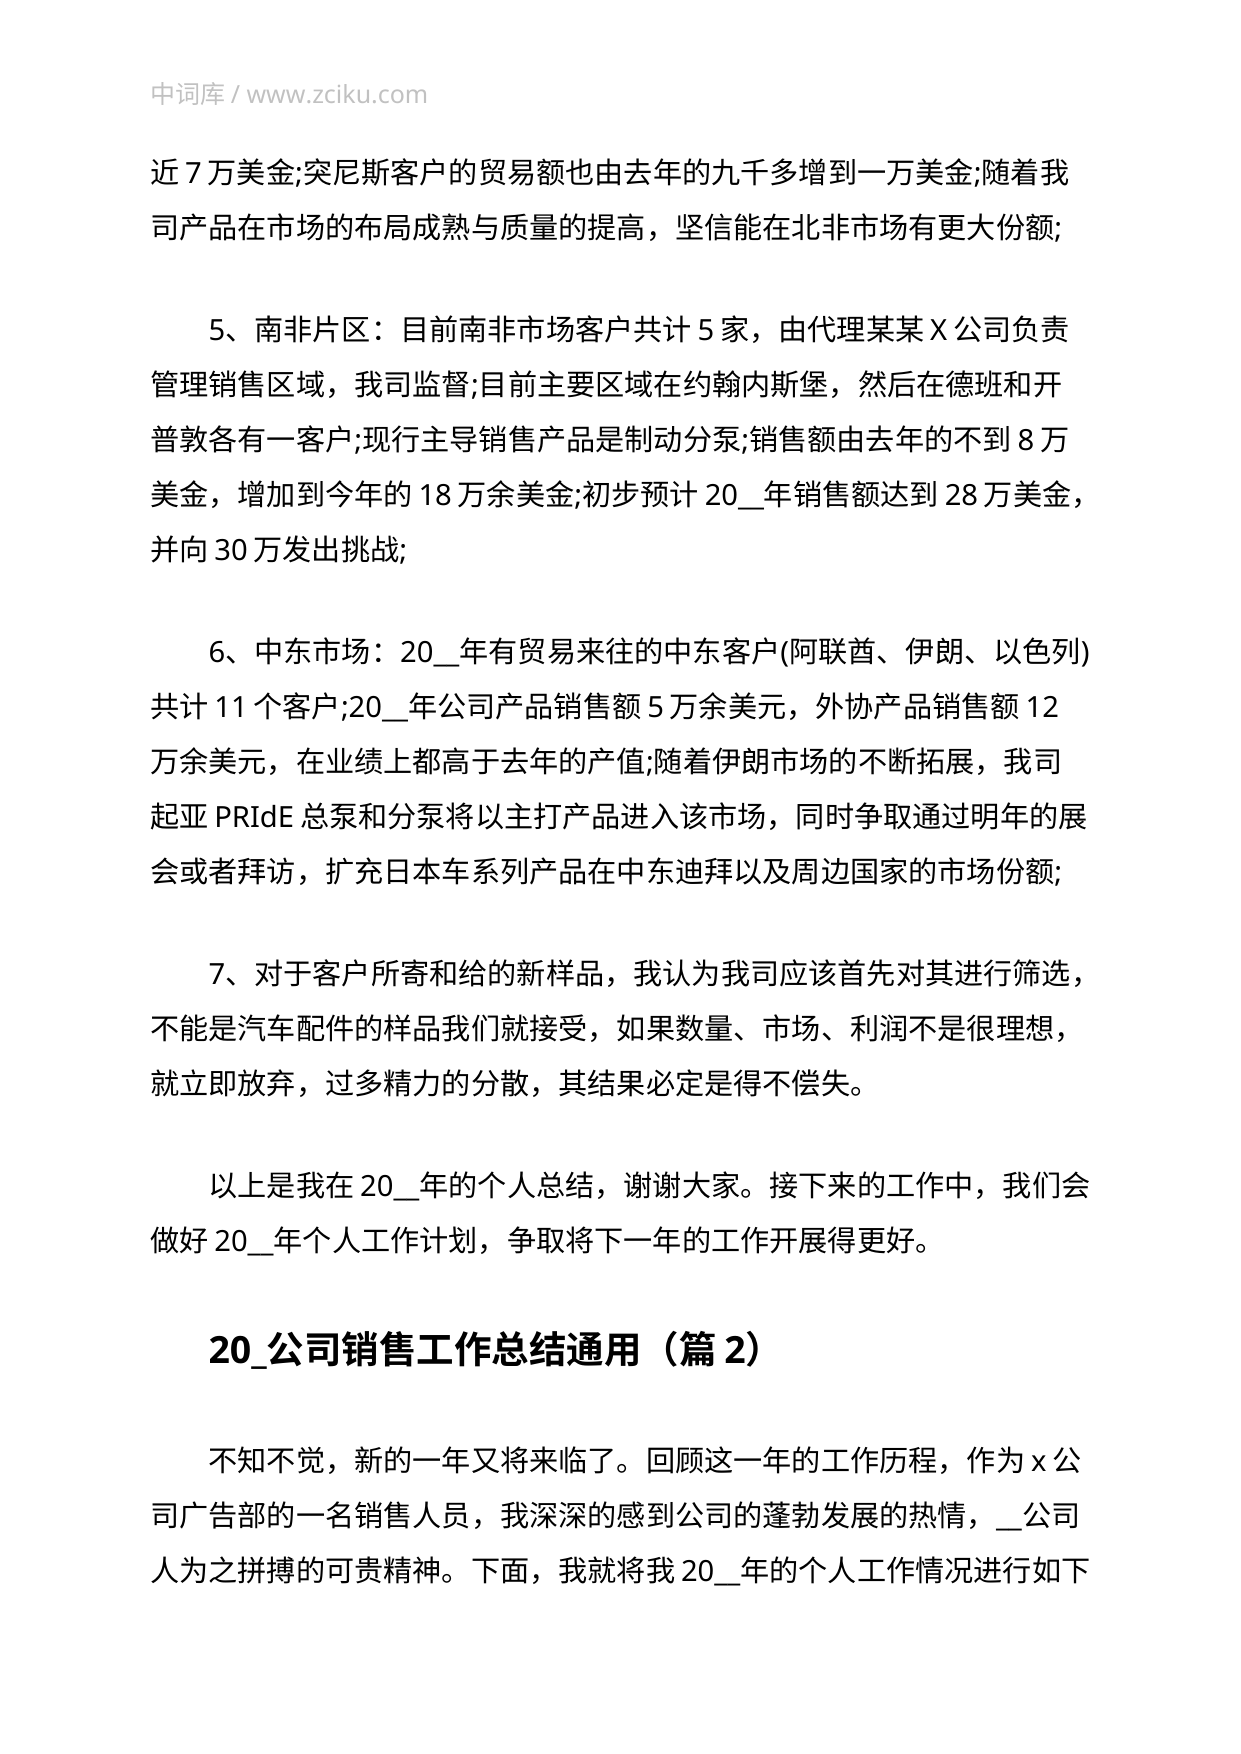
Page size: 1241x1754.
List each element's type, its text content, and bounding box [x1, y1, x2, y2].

text 5、南非片区：目前南非市场客户共计5家，由代理某某X公司负责管理销售区域，我司监督;目前主要区域在约翰内斯堡，然后在德班和开普敦各有一客户;现行主导销售产品是制动分泵;销售额由去年的不到8万美金，增加到今年的18万余美金;初步预计20__年销售额达到28万美金，并向30万发出挑战; [150, 307, 1090, 569]
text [150, 1437, 1090, 1589]
text 20_公司销售工作总结通用（篇2） [150, 1319, 1090, 1374]
text 6、中东市场：20__年有贸易来往的中东客户(阿联酋、伊朗、以色列)共计11个客户;20__年公司产品销售额5万余美元，外协产品销售额12万余美元，在业绩上都高于去年的产值;随着伊朗市场的不断拓展，我司起亚PRIdE总泵和分泵将以主打产品进入该市场，同时争取通过明年的展会或者拜访，扩充日本车系列产品在中东迪拜以及周边国家的市场份额; [150, 629, 1090, 891]
text 7、对于客户所寄和给的新样品，我认为我司应该首先对其进行筛选，不能是汽车配件的样品我们就接受，如果数量、市场、利润不是很理想，就立即放弃，过多精力的分散，其结果必定是得不偿失。 [150, 951, 1090, 1103]
text 以上是我在20__年的个人总结，谢谢大家。接下来的工作中，我们会做好20__年个人工作计划，争取将下一年的工作开展得更好。 [150, 1163, 1090, 1260]
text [150, 150, 1090, 247]
